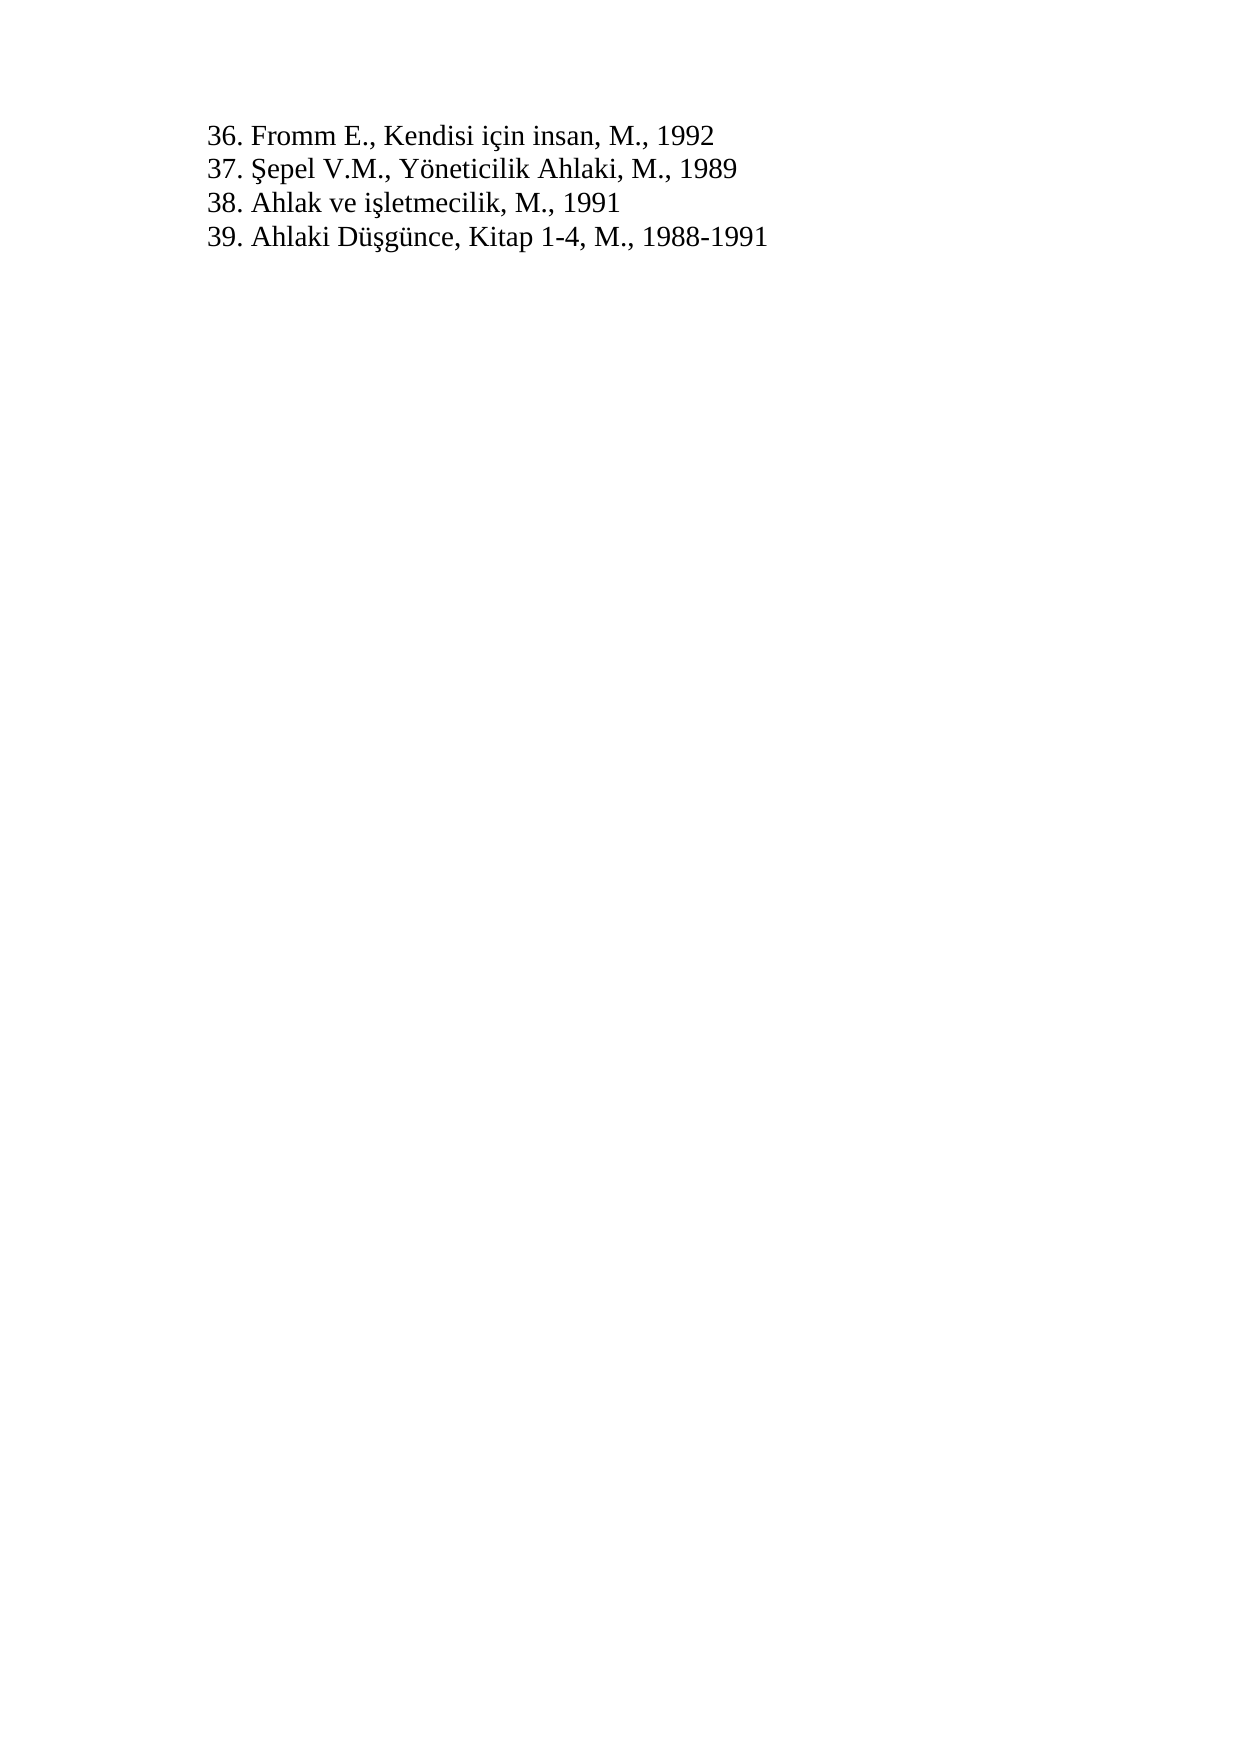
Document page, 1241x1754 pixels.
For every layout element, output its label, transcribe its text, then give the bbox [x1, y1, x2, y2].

text 37. Şepel V.M., Yöneticilik Ahlaki, M., 1989 [207, 152, 1122, 185]
text 39. Ahlaki Düşgünce, Kitap 1-4, M., 1988-1991 [207, 219, 1122, 252]
text 36. Fromm E., Kendisi için insan, M., 1992 [207, 118, 1122, 152]
text 38. Ahlak ve işletmecilik, M., 1991 [207, 185, 1122, 219]
